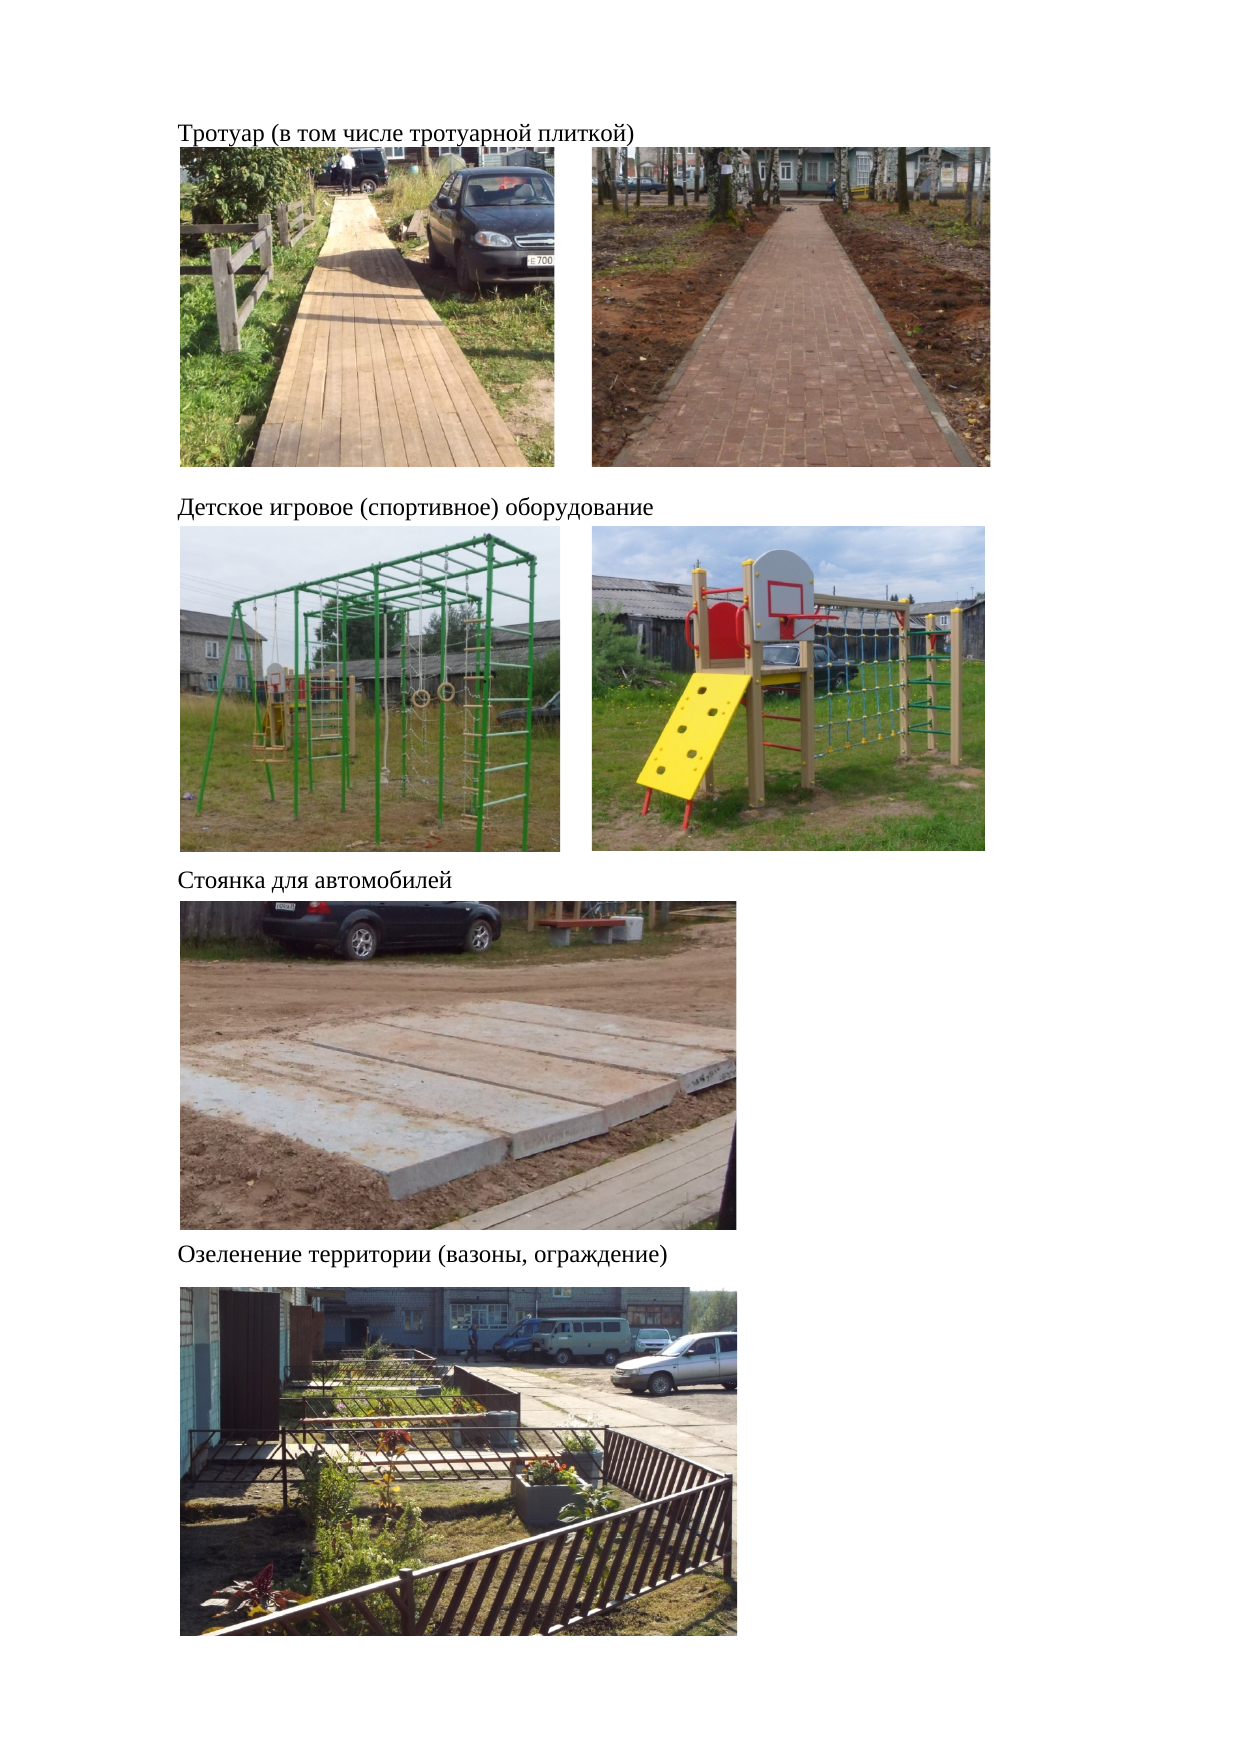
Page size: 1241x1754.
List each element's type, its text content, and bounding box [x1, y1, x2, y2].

picture [591, 526, 985, 851]
picture [591, 147, 991, 467]
picture [180, 147, 555, 467]
text Детское игровое (спортивное) оборудование [177, 492, 1152, 521]
picture [180, 1287, 738, 1636]
picture [180, 526, 561, 852]
text Тротуар (в том числе тротуарной плиткой) [177, 118, 1152, 147]
text Стоянка для автомобилей [177, 866, 1152, 894]
text Озеленение территории (вазоны, ограждение) [177, 1239, 1152, 1268]
picture [180, 901, 737, 1230]
